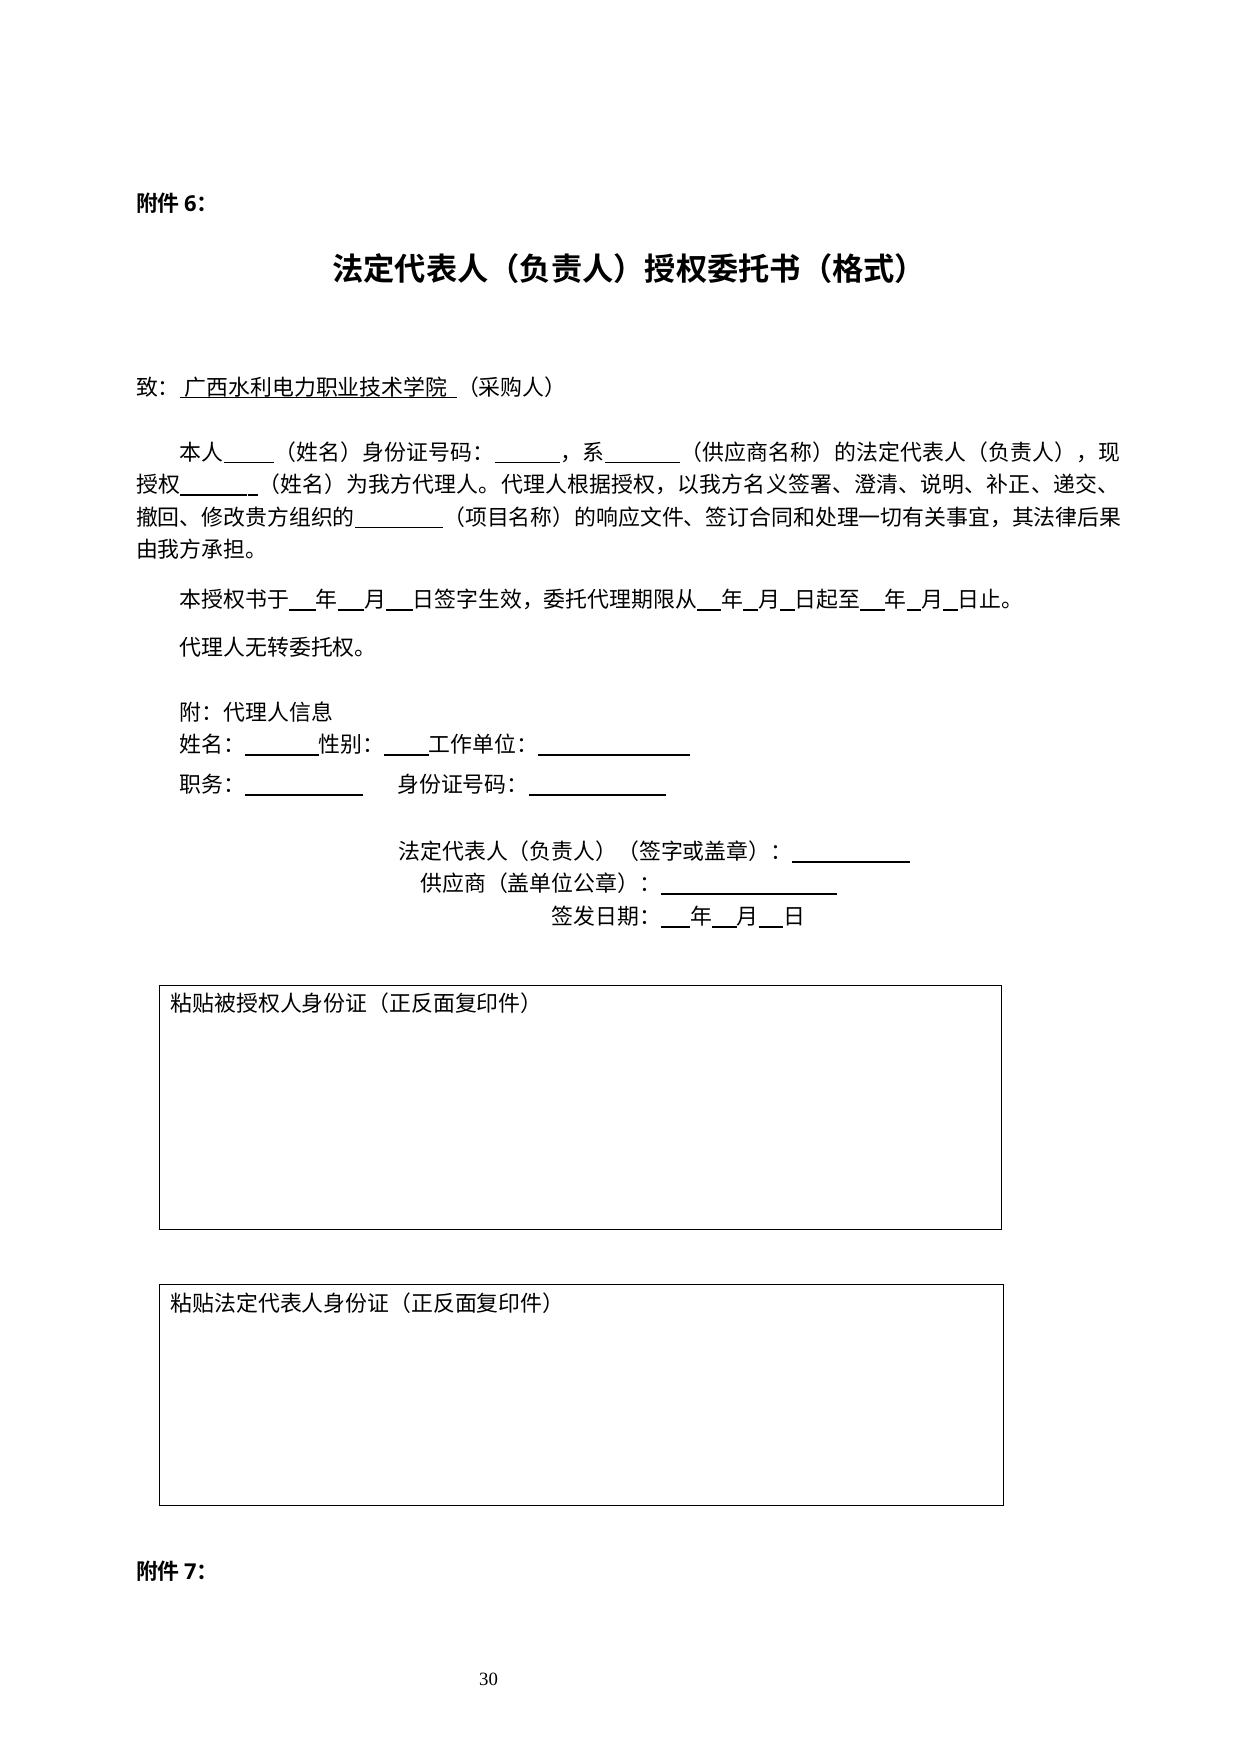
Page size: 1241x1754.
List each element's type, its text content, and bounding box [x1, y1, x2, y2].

text 法定代表人（负责人）授权委托书（格式） [136, 234, 1122, 299]
text 姓名： 性别： 工作单位： [136, 727, 1122, 759]
text 供应商（盖单位公章）： [136, 866, 1122, 898]
text 附件6： [136, 186, 1122, 218]
text 致： 广西水利电力职业技术学院 （采购人） [136, 369, 1122, 402]
text 代理人无转委托权。 [136, 629, 1122, 662]
table_header 粘贴法定代表人身份证（正反面复印件） [160, 1285, 1003, 1505]
text 附件7： [136, 1553, 1122, 1586]
text 附：代理人信息 [136, 694, 1122, 727]
table_header 粘贴被授权人身份证（正反面复印件） [160, 986, 1001, 1229]
text 本人 （姓名）身份证号码： ，系 （供应商名称）的法定代表人（负责人），现授权 （姓名）为我方代理人。代理人根据授权，以我方名义签署、澄清、说明、补正、递交、撤回、修改贵方组织的 （项目名称）的响应文件、签订合同和处理一切有关事宜，其法律后果由我方承担。 [136, 434, 1122, 564]
text 职务： 身份证号码： [136, 759, 1122, 801]
text 本授权书于 年 月 日签字生效，委托代理期限从 年 月 日起至 年 月 日止。 [136, 564, 1122, 629]
text 法定代表人（负责人）（签字或盖章）： [136, 833, 1122, 866]
text 签发日期： 年 月 日 [136, 898, 1122, 931]
